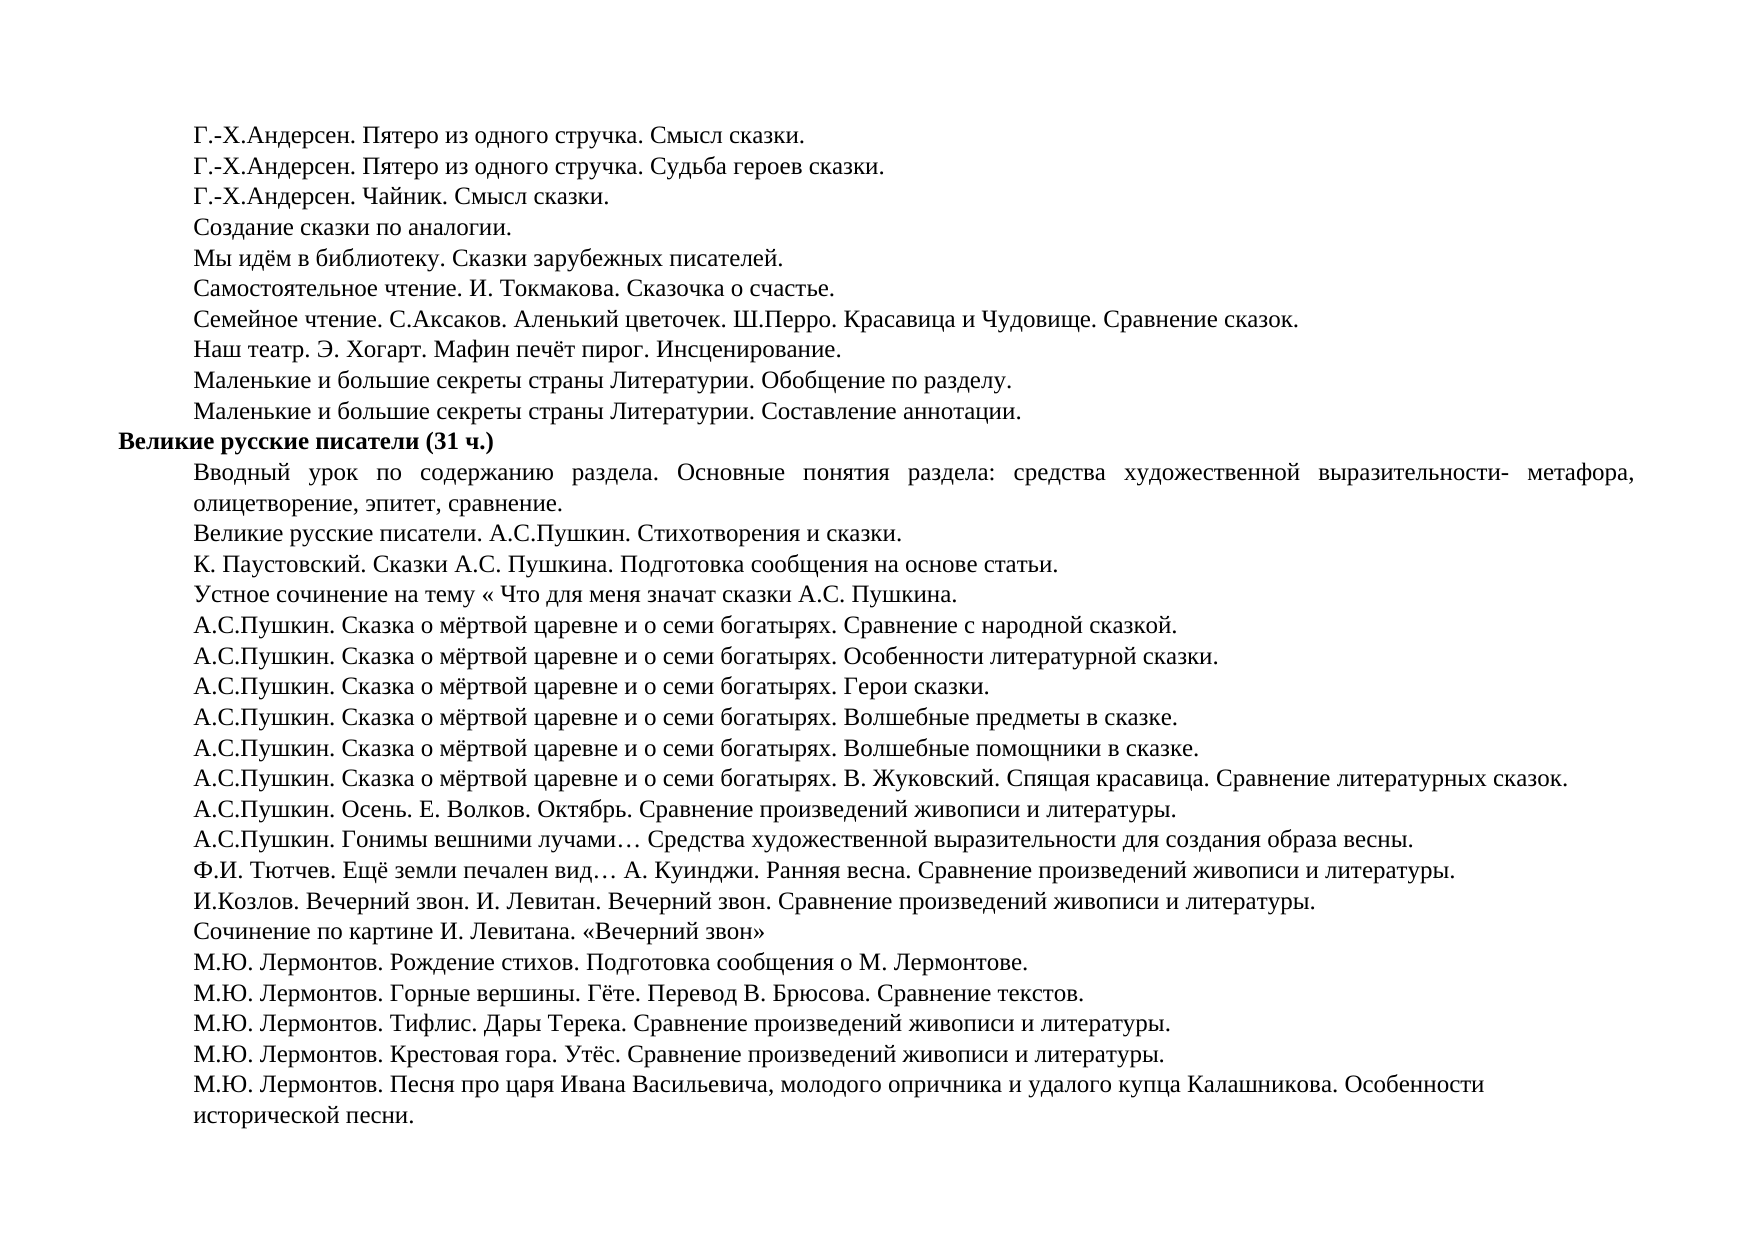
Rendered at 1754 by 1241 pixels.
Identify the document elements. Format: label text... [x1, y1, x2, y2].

text М.Ю. Лермонтов. Песня про царя Ивана Васильевича, молодого опричника и удалого купца Калашникова. Особенности исторической песни. [193, 1068, 1636, 1129]
text Г.-Х.Андерсен. Пятеро из одного стручка. Смысл сказки. [193, 118, 1636, 149]
text Великие русские писатели (31 ч.) [118, 424, 1636, 455]
text М.Ю. Лермонтов. Тифлис. Дары Терека. Сравнение произведений живописи и литературы. [193, 1006, 1636, 1037]
text Самостоятельное чтение. И. Токмакова. Сказочка о счастье. [193, 271, 1636, 302]
text Создание сказки по аналогии. [193, 210, 1636, 241]
text И.Козлов. Вечерний звон. И. Левитан. Вечерний звон. Сравнение произведений живописи и литературы. [193, 884, 1636, 914]
text Маленькие и большие секреты страны Литературии. Составление аннотации. [193, 394, 1636, 424]
text А.С.Пушкин. Сказка о мёртвой царевне и о семи богатырях. В. Жуковский. Спящая красавица. Сравнение литературных сказок. [193, 761, 1636, 792]
text Великие русские писатели. А.С.Пушкин. Стихотворения и сказки. [193, 516, 1636, 547]
text М.Ю. Лермонтов. Рождение стихов. Подготовка сообщения о М. Лермонтове. [193, 945, 1636, 976]
text Наш театр. Э. Хогарт. Мафин печёт пирог. Инсценирование. [193, 333, 1636, 363]
text М.Ю. Лермонтов. Горные вершины. Гёте. Перевод В. Брюсова. Сравнение текстов. [193, 976, 1636, 1006]
text А.С.Пушкин. Осень. Е. Волков. Октябрь. Сравнение произведений живописи и литературы. [193, 792, 1636, 823]
text Мы идём в библиотеку. Сказки зарубежных писателей. [193, 241, 1636, 271]
text А.С.Пушкин. Сказка о мёртвой царевне и о семи богатырях. Волшебные помощники в сказке. [193, 731, 1636, 761]
text Г.-Х.Андерсен. Пятеро из одного стручка. Судьба героев сказки. [118, 149, 1636, 179]
text А.С.Пушкин. Сказка о мёртвой царевне и о семи богатырях. Особенности литературной сказки. [193, 639, 1636, 669]
text Устное сочинение на тему « Что для меня значат сказки А.С. Пушкина. [193, 578, 1636, 608]
text А.С.Пушкин. Сказка о мёртвой царевне и о семи богатырях. Волшебные предметы в сказке. [193, 700, 1636, 731]
text Ф.И. Тютчев. Ещё земли печален вид… А. Куинджи. Ранняя весна. Сравнение произведений живописи и литературы. [193, 853, 1636, 884]
text А.С.Пушкин. Сказка о мёртвой царевне и о семи богатырях. Сравнение с народной сказкой. [193, 608, 1636, 639]
text А.С.Пушкин. Гонимы вешними лучами… Средства художественной выразительности для создания образа весны. [193, 823, 1636, 853]
text Г.-Х.Андерсен. Чайник. Смысл сказки. [193, 179, 1636, 210]
text К. Паустовский. Сказки А.С. Пушкина. Подготовка сообщения на основе статьи. [193, 547, 1636, 578]
text Вводный урок по содержанию раздела. Основные понятия раздела: средства художественной выразительности- метафора, олицетворение, эпитет, сравнение. [193, 455, 1636, 516]
text Семейное чтение. С.Аксаков. Аленький цветочек. Ш.Перро. Красавица и Чудовище. Сравнение сказок. [193, 302, 1636, 333]
text М.Ю. Лермонтов. Крестовая гора. Утёс. Сравнение произведений живописи и литературы. [193, 1037, 1636, 1068]
text А.С.Пушкин. Сказка о мёртвой царевне и о семи богатырях. Герои сказки. [193, 669, 1636, 700]
text Сочинение по картине И. Левитана. «Вечерний звон» [193, 914, 1636, 945]
text Маленькие и большие секреты страны Литературии. Обобщение по разделу. [193, 363, 1636, 394]
